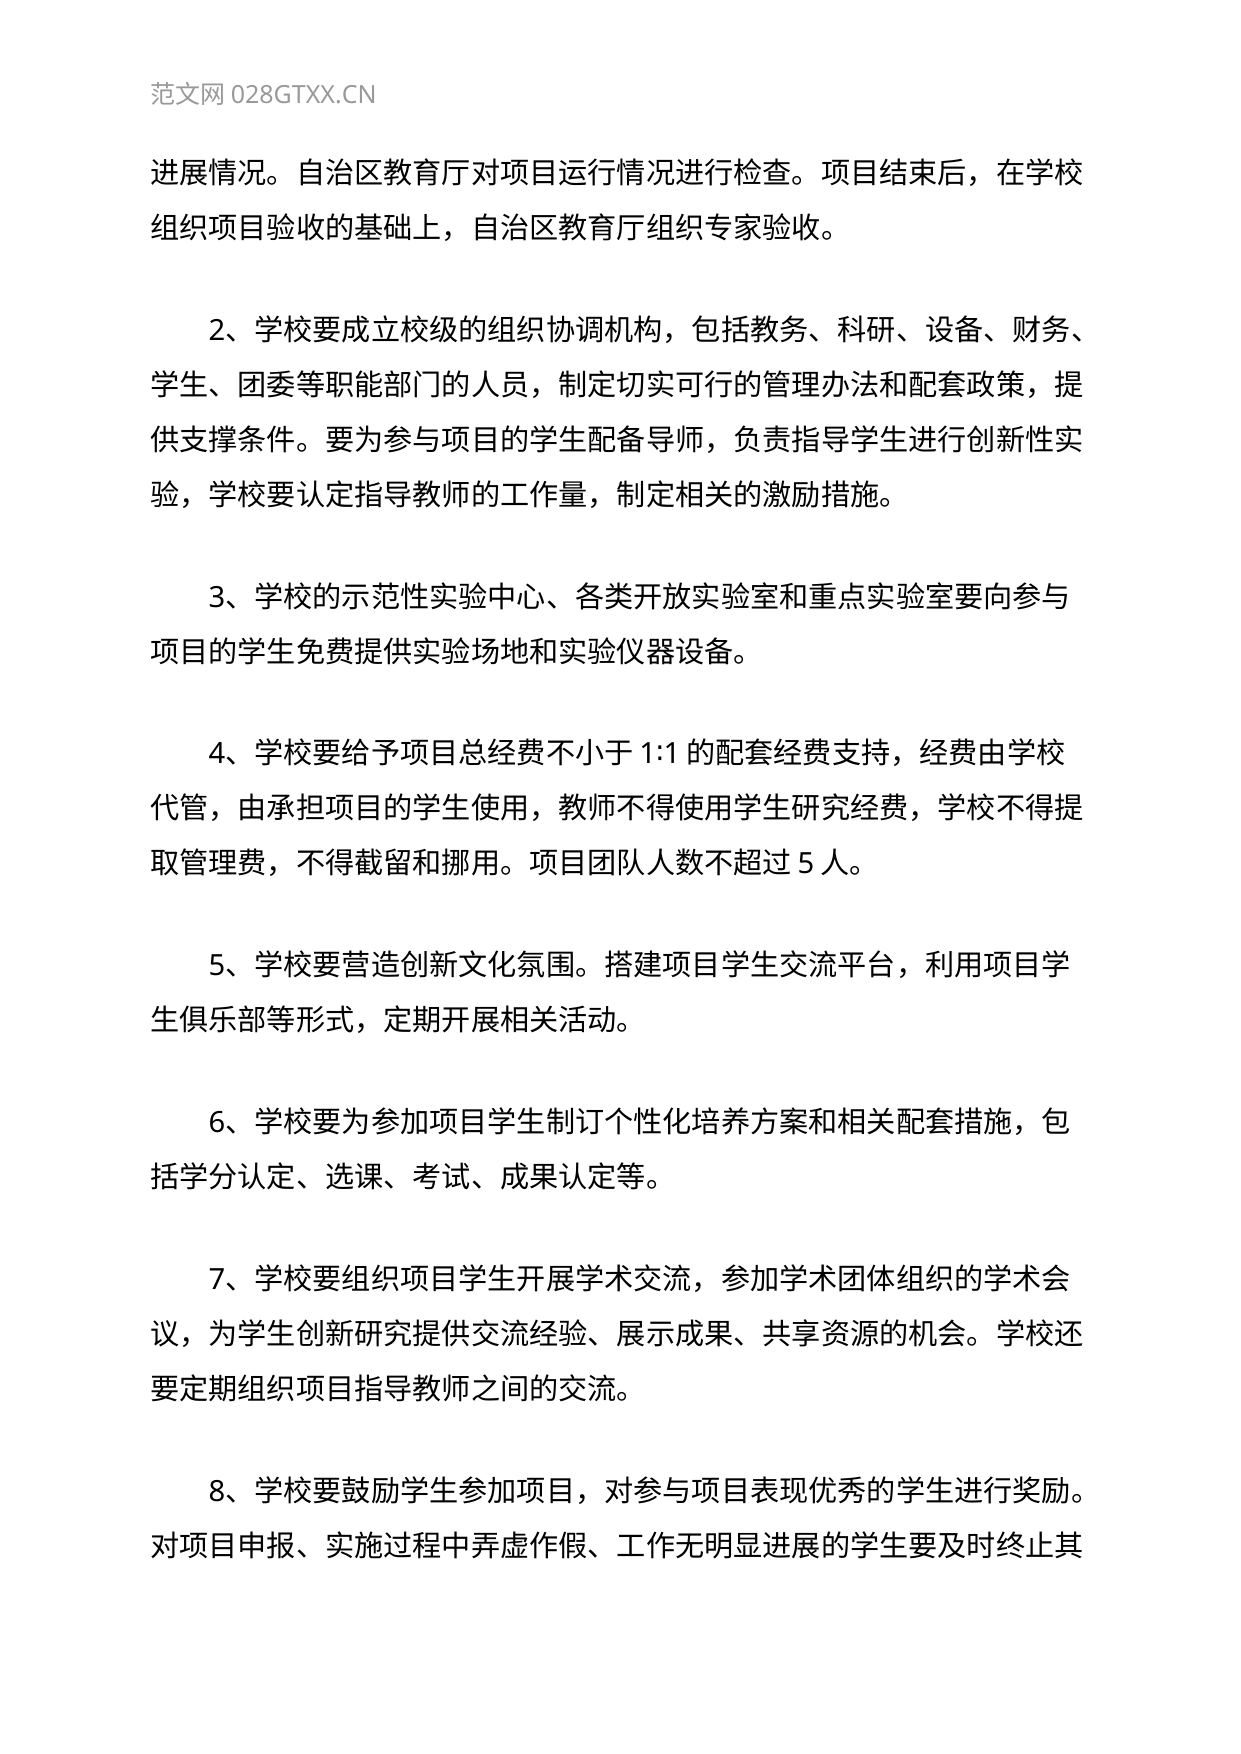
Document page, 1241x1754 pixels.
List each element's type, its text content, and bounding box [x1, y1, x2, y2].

text 6、学校要为参加项目学生制订个性化培养方案和相关配套措施，包括学分认定、选课、考试、成果认定等。 [150, 1099, 1090, 1196]
text 2、学校要成立校级的组织协调机构，包括教务、科研、设备、财务、学生、团委等职能部门的人员，制定切实可行的管理办法和配套政策，提供支撑条件。要为参与项目的学生配备导师，负责指导学生进行创新性实验，学校要认定指导教师的工作量，制定相关的激励措施。 [150, 307, 1090, 514]
text 3、学校的示范性实验中心、各类开放实验室和重点实验室要向参与项目的学生免费提供实验场地和实验仪器设备。 [150, 573, 1090, 671]
text 7、学校要组织项目学生开展学术交流，参加学术团体组织的学术会议，为学生创新研究提供交流经验、展示成果、共享资源的机会。学校还要定期组织项目指导教师之间的交流。 [150, 1255, 1090, 1408]
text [150, 1467, 1090, 1564]
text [150, 150, 1090, 247]
text 4、学校要给予项目总经费不小于1∶1的配套经费支持，经费由学校代管，由承担项目的学生使用，教师不得使用学生研究经费，学校不得提取管理费，不得截留和挪用。项目团队人数不超过5人。 [150, 730, 1090, 882]
text 5、学校要营造创新文化氛围。搭建项目学生交流平台，利用项目学生俱乐部等形式，定期开展相关活动。 [150, 942, 1090, 1039]
